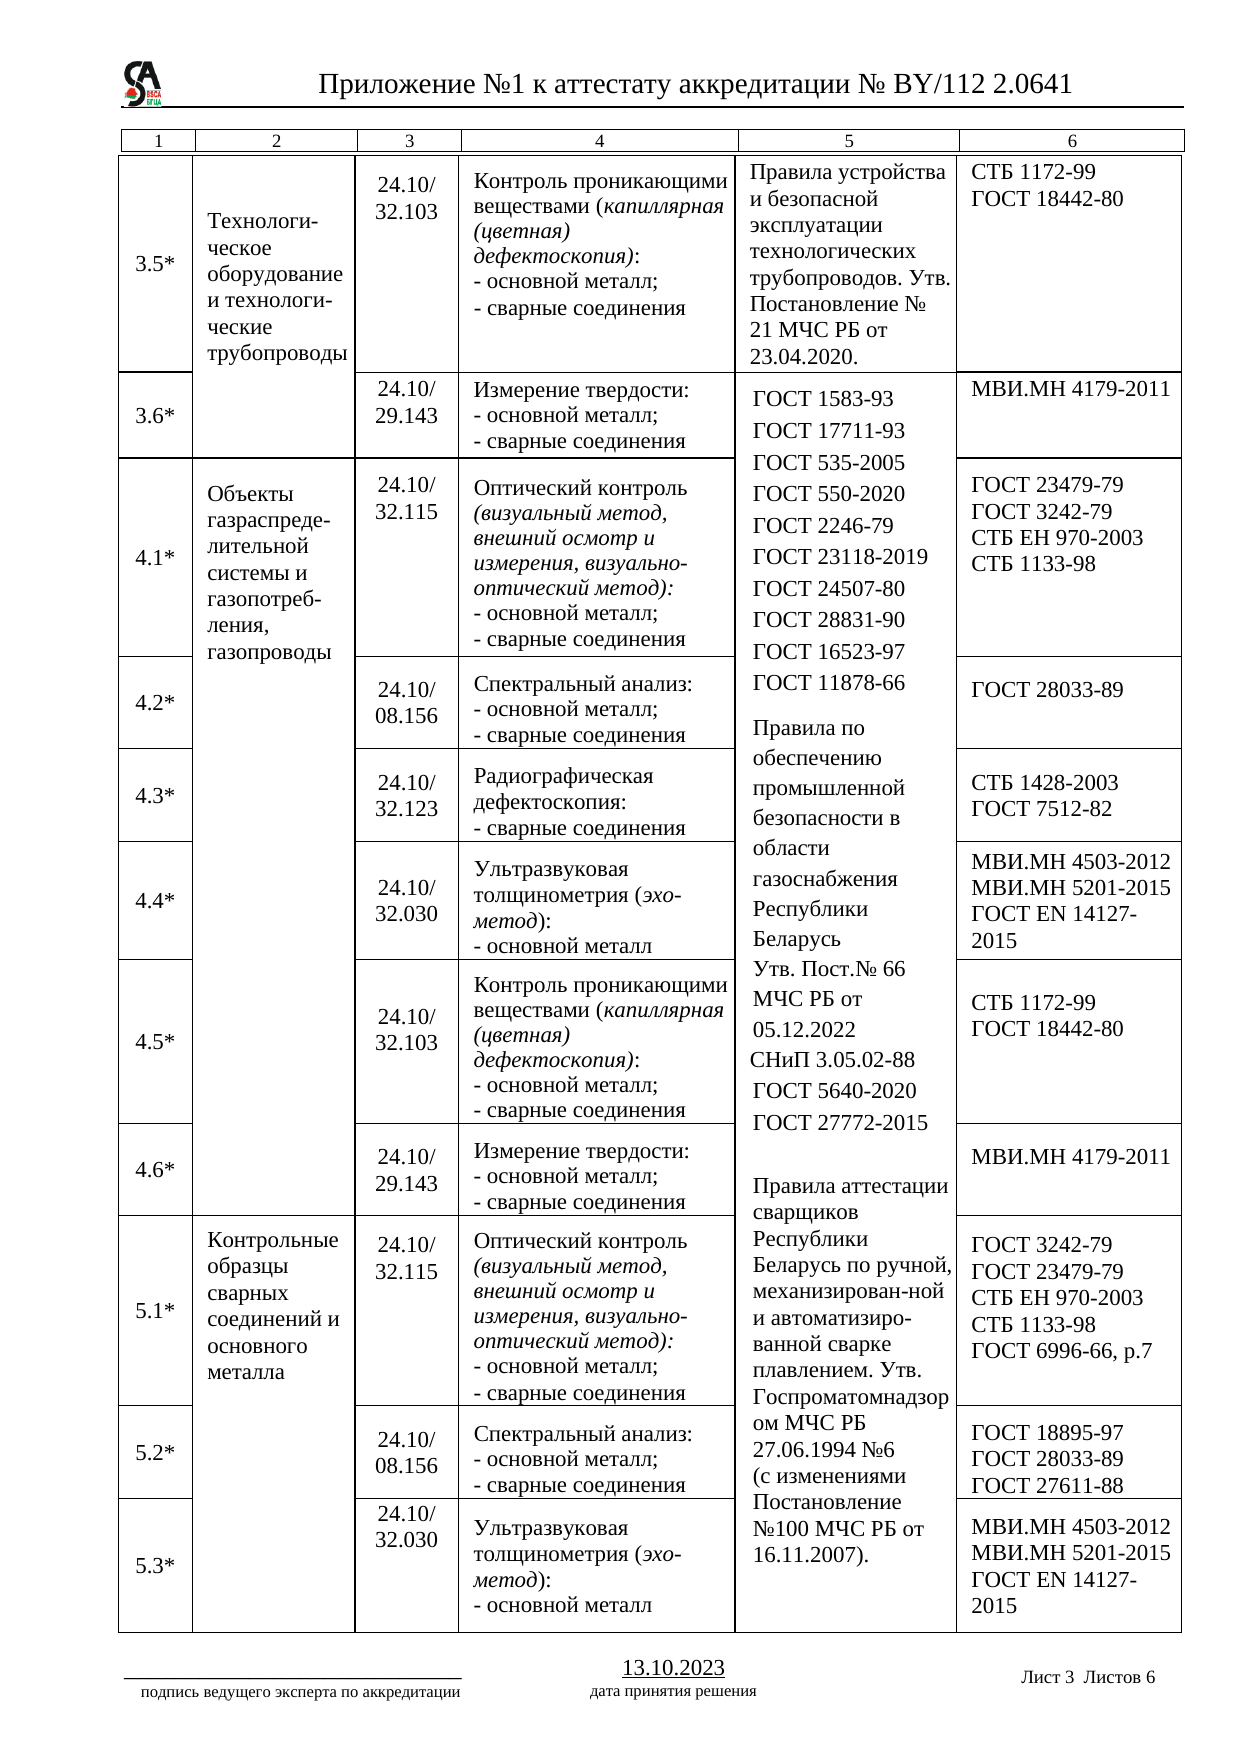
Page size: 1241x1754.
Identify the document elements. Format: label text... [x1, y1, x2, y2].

table_cell 24.10/ 32.103 [356, 156, 458, 371]
table_cell ГОСТ 18895-97 ГОСТ 28033-89 ГОСТ 27611-88 [957, 1406, 1181, 1498]
table_cell 24.10/ 08.156 [356, 1406, 458, 1498]
table_cell 4.2* [119, 657, 192, 748]
table_cell 4.3* [119, 749, 192, 841]
table_cell СТБ 1428-2003 ГОСТ 7512-82 [957, 749, 1181, 841]
table_cell 24.10/ 32.103 [356, 960, 458, 1123]
table_cell 3.5* [119, 156, 192, 371]
table_cell ГОСТ 28033-89 [957, 657, 1181, 748]
table_cell 24.10/ 32.030 [356, 1499, 458, 1632]
table_cell Контроль проникающими веществами (капиллярная (цветная) дефектоскопия): - основной металл; - сварные соединения [459, 960, 734, 1123]
table_cell 24.10/ 32.115 [356, 1216, 458, 1405]
table_cell 24.10/ 29.143 [356, 373, 458, 457]
table_cell Оптический контроль (визуальный метод, внешний осмотр и измерения, визуально-оптический метод): - основной металл; - сварные соединения [459, 1216, 734, 1405]
table_cell 4.4* [119, 842, 192, 959]
table_cell Спектральный анализ: - основной металл; - сварные соединения [459, 1406, 734, 1498]
table_cell МВИ.МН 4503-2012 МВИ.МН 5201-2015 ГОСТ EN 14127-2015 [957, 1499, 1181, 1632]
table_cell 4.5* [119, 960, 192, 1123]
table_cell СТБ 1172-99 ГОСТ 18442-80 [957, 960, 1181, 1123]
table_cell ГОСТ 23479-79 ГОСТ 3242-79 СТБ ЕН 970-2003 СТБ 1133-98 [957, 459, 1181, 656]
table_cell 5.1* [119, 1216, 192, 1405]
table_cell 5.3* [119, 1499, 192, 1632]
table_cell Объекты газраспреде-лительной системы и газопотреб-ления, газопроводы [193, 459, 354, 1215]
table_cell 4.1* [119, 459, 192, 656]
table_cell Спектральный анализ: - основной металл; - сварные соединения [459, 657, 734, 748]
table_cell 24.10/ 32.115 [356, 459, 458, 656]
table_cell ГОСТ 1583-93 ГОСТ 17711-93 ГОСТ 535-2005 ГОСТ 550-2020 ГОСТ 2246-79 ГОСТ 23118-2019 ГОСТ 24507-80 ГОСТ 28831-90 ГОСТ 16523-97 ГОСТ 11878-66 Правила по обеспечению промышленной безопасности в области газоснабжения Республики Беларусь Утв. Пост.№ 66 МЧС РБ от 05.12.2022 СНиП 3.05.02-88 ГОСТ 5640-2020 ГОСТ 27772-2015 Правила аттестации сварщиков Республики Беларусь по ручной, механизирован-ной и автоматизиро-ванной сварке плавлением. Утв. Госпроматомнадзором МЧС РБ 27.06.1994 №6 (с изменениями Постановление №100 МЧС РБ от 16.11.2007). [736, 373, 956, 1632]
table_cell Ультразвуковая толщинометрия (эхо-метод): - основной металл [459, 1499, 734, 1632]
table_cell 5.2* [119, 1406, 192, 1498]
table_cell 4.6* [119, 1124, 192, 1215]
table_cell Контрольные образцы сварных соединений и основного металла Контрольные образцы сварных соединений и основного металла Контрольные образцы сварных соединений и основного металла [193, 1216, 354, 1632]
table_cell 3.6* [119, 373, 192, 457]
table_cell 24.10/ 29.143 [356, 1124, 458, 1215]
table_cell Измерение твердости: - основной металл; - сварные соединения [459, 373, 734, 457]
table_cell ГОСТ 3242-79 ГОСТ 23479-79 СТБ ЕН 970-2003 СТБ 1133-98 ГОСТ 6996-66, р.7 [957, 1216, 1181, 1405]
table_cell Ультразвуковая толщинометрия (эхо-метод): - основной металл [459, 842, 734, 959]
table_cell МВИ.МН 4503-2012 МВИ.МН 5201-2015 ГОСТ EN 14127-2015 [957, 842, 1181, 959]
table_cell Радиографическая дефектоскопия: - сварные соединения [459, 749, 734, 841]
table_cell 24.10/ 08.156 [356, 657, 458, 748]
table_cell МВИ.МН 4179-2011 [957, 373, 1181, 457]
table_cell Оптический контроль (визуальный метод, внешний осмотр и измерения, визуально-оптический метод): - основной металл; - сварные соединения [459, 459, 734, 656]
table_cell Измерение твердости: - основной металл; - сварные соединения [459, 1124, 734, 1215]
table_cell Контроль проникающими веществами (капиллярная (цветная) дефектоскопия): - основной металл; - сварные соединения [459, 156, 734, 371]
picture [123, 59, 162, 107]
table_cell Правила устройства и безопасной эксплуатации технологических трубопроводов. Утв. Постановление № 21 МЧС РБ от 23.04.2020. [736, 156, 956, 371]
table_cell МВИ.МН 4179-2011 [957, 1124, 1181, 1215]
table_cell СТБ 1172-99 ГОСТ 18442-80 [957, 156, 1181, 371]
table_cell 24.10/ 32.030 [356, 842, 458, 959]
table_cell 24.10/ 32.123 [356, 749, 458, 841]
